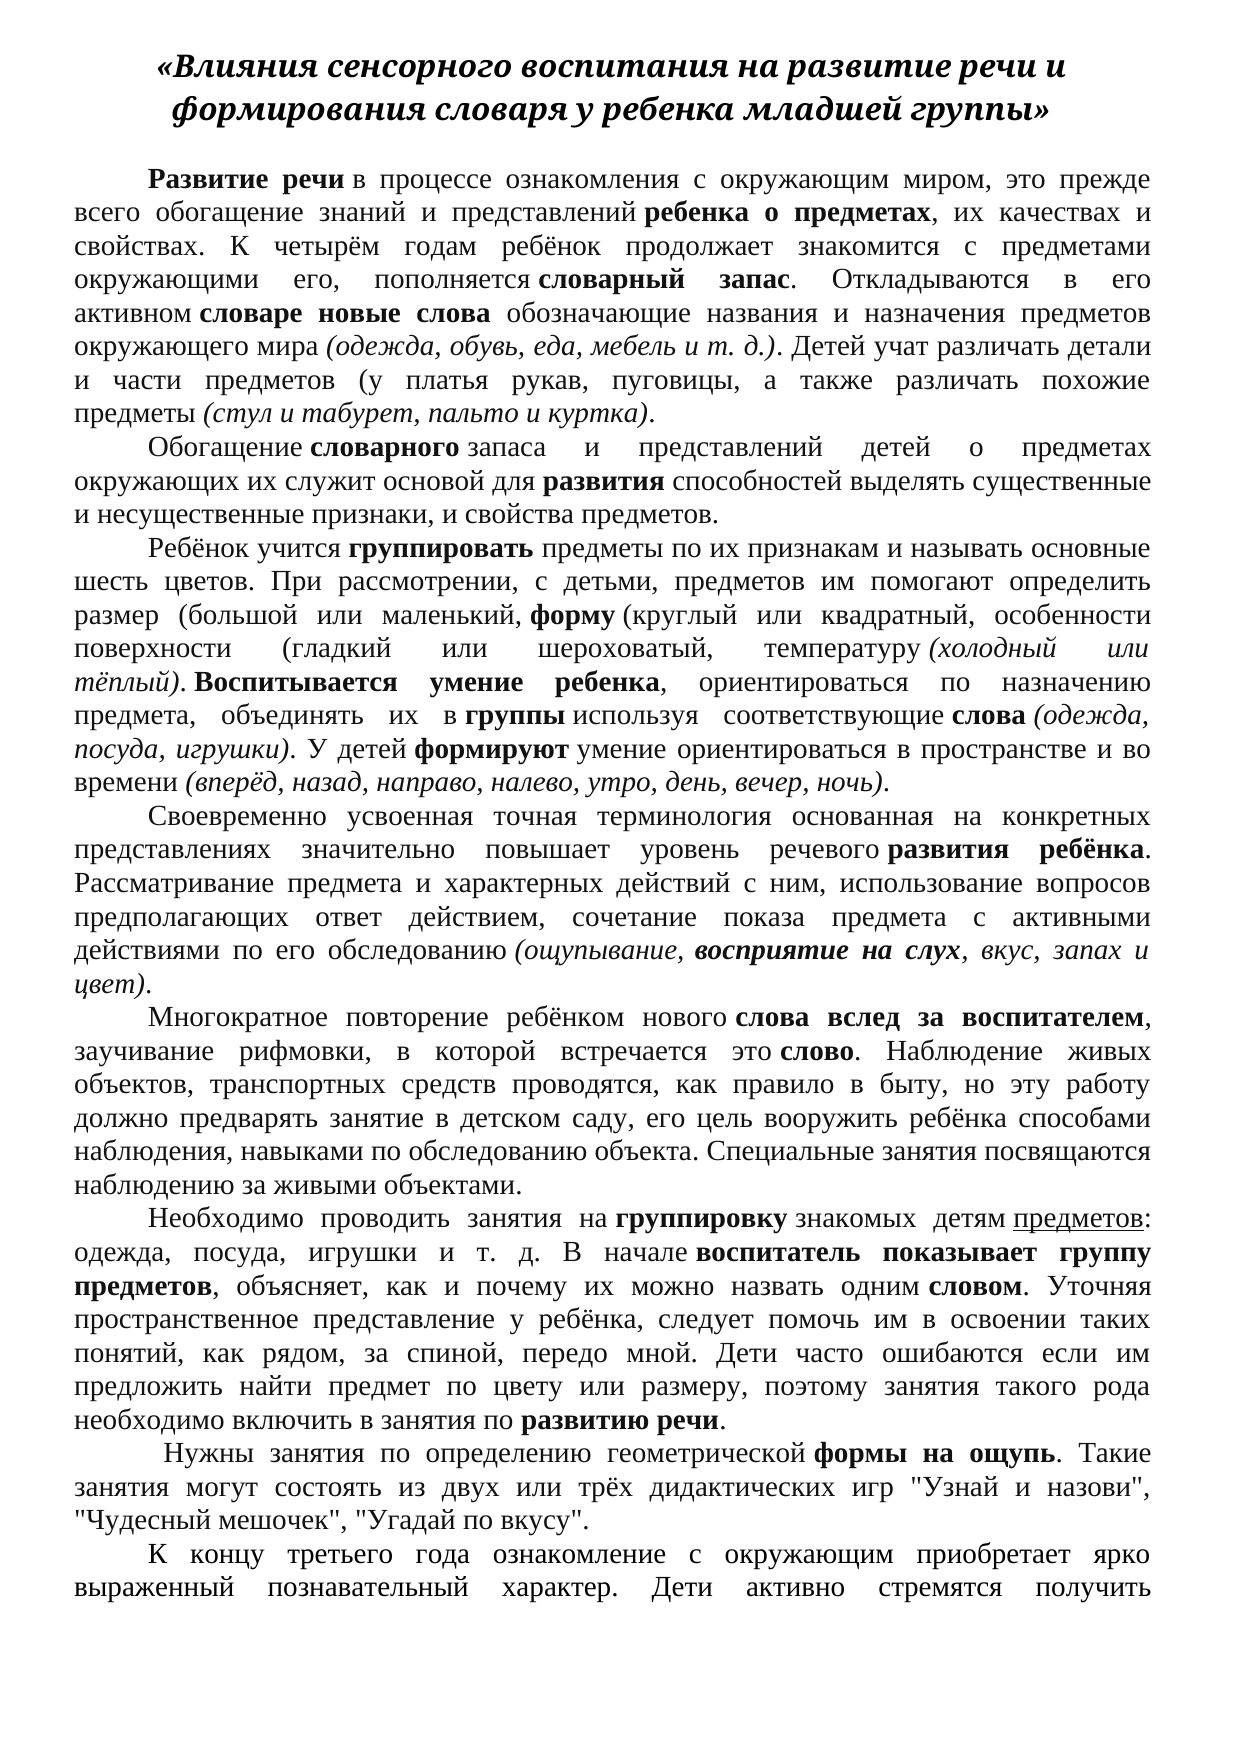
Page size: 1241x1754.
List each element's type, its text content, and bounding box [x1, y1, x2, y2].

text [74, 1536, 1152, 1603]
text Нужны занятия по определению геометрической формы на ощупь. Такие занятия могут состоять из двух или трёх дидактических игр "Узнай и назови", "Чудесный мешочек", "Угадай по вкусу". [74, 1435, 1152, 1536]
text Развитие речи в процессе ознакомления с окружающим миром, это прежде всего обогащение знаний и представлений ребенка о предметах, их качествах и свойствах. К четырём годам ребёнок продолжает знакомится с предметами окружающими его, пополняется словарный запас. Откладываются в его активном словаре новые слова обозначающие названия и назначения предметов окружающего мира (одежда, обувь, еда, мебель и т. д.). Детей учат различать детали и части предметов (у платья рукав, пуговицы, а также различать похожие предметы (стул и табурет, пальто и куртка). [74, 161, 1152, 429]
text Обогащение словарного запаса и представлений детей о предметах окружающих их служит основой для развития способностей выделять существенные и несущественные признаки, и свойства предметов. [74, 429, 1152, 530]
text Своевременно усвоенная точная терминология основанная на конкретных представлениях значительно повышает уровень речевого развития ребёнка. Рассматривание предмета и характерных действий с ним, использование вопросов предполагающих ответ действием, сочетание показа предмета с активными действиями по его обследованию (ощупывание, восприятие на слух, вкус, запах и цвет). [74, 798, 1152, 999]
text Ребёнок учится группировать предметы по их признакам и называть основные шесть цветов. При рассмотрении, с детьми, предметов им помогают определить размер (большой или маленький, форму (круглый или квадратный, особенности поверхности (гладкий или шероховатый, температуру (холодный или тёплый). Воспитывается умение ребенка, ориентироваться по назначению предмета, объединять их в группы используя соответствующие слова (одежда, посуда, игрушки). У детей формируют умение ориентироваться в пространстве и во времени (вперёд, назад, направо, налево, утро, день, вечер, ночь). [74, 530, 1152, 798]
text Необходимо проводить занятия на группировку знакомых детям предметов: одежда, посуда, игрушки и т. д. В начале воспитатель показывает группу предметов, объясняет, как и почему их можно назвать одним словом. Уточняя пространственное представление у ребёнка, следует помочь им в освоении таких понятий, как рядом, за спиной, передо мной. Дети часто ошибаются если им предложить найти предмет по цвету или размеру, поэтому занятия такого рода необходимо включить в занятия по развитию речи. [74, 1201, 1152, 1435]
text Многократное повторение ребёнком нового слова вслед за воспитателем, заучивание рифмовки, в которой встречается это слово. Наблюдение живых объектов, транспортных средств проводятся, как правило в быту, но эту работу должно предварять занятие в детском саду, его цель вооружить ребёнка способами наблюдения, навыками по обследованию объекта. Специальные занятия посвящаются наблюдению за живыми объектами. [74, 999, 1152, 1201]
subtitle «Влияния сенсорного воспитания на развитие речи и формирования словаря у ребенка младшей группы» [74, 44, 1152, 129]
